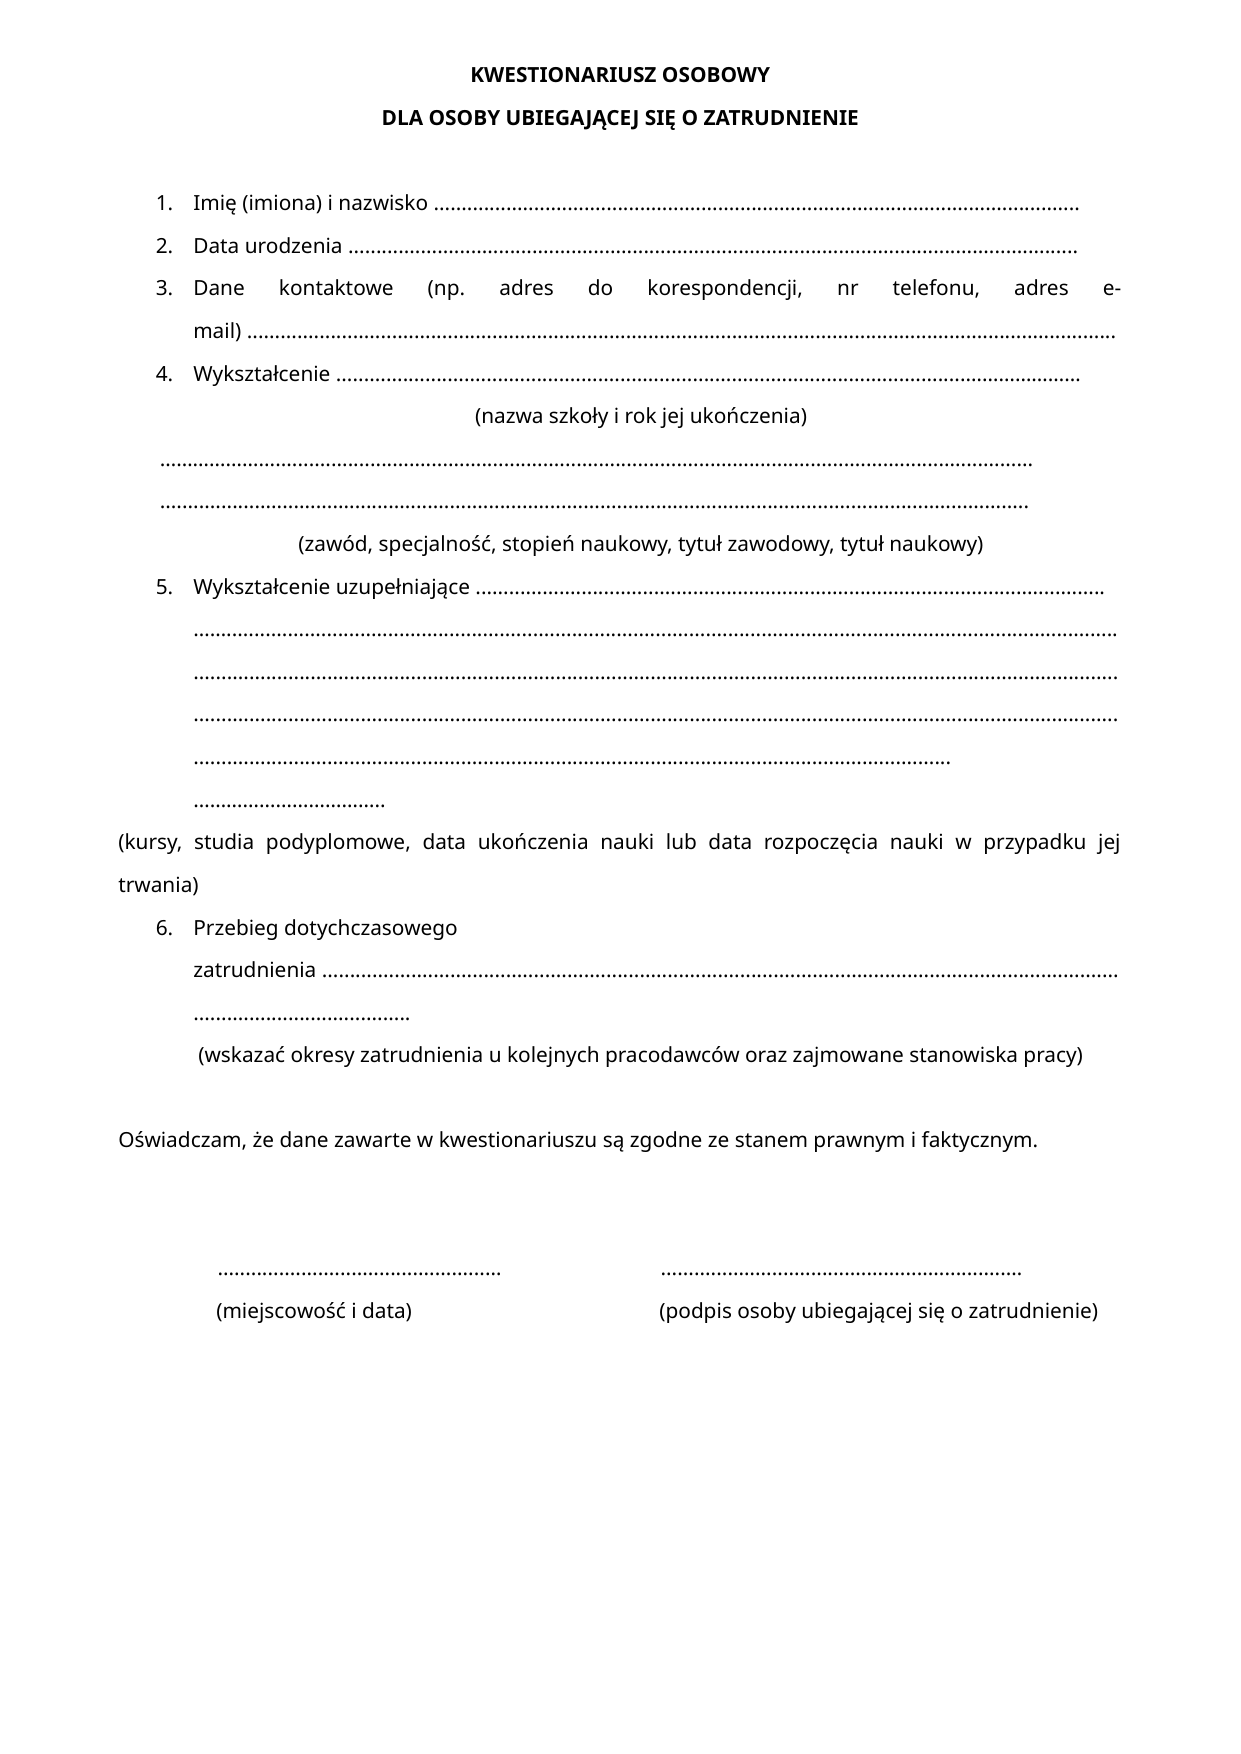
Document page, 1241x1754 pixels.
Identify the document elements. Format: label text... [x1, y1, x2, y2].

text (miejscowość i data) (podpis osoby ubiegającej się o zatrudnienie) [118, 1296, 1122, 1324]
list Data urodzenia ................................................................................................................................... [156, 231, 1122, 259]
text Oświadczam, że dane zawarte w kwestionariuszu są zgodne ze stanem prawnym i faktycznym. [118, 1126, 1122, 1154]
list Przebieg dotychczasowego zatrudnienia ...................................................................................................................................................................................... [156, 913, 1122, 1026]
list Wykształcenie uzupełniające .................................................................................................................……....................................................................................................................................................................................................................................................................................................................................................................................................................................................................................................................................................................................................................................................…………………………….. [156, 572, 1122, 813]
text ………………........................................................................................................................................... [159, 444, 1122, 472]
text DLA OSOBY UBIEGAJĄCEJ SIĘ O ZATRUDNIENIE [118, 103, 1122, 132]
text KWESTIONARIUSZ OSOBOWY [118, 61, 1122, 89]
list Imię (imiona) i nazwisko .................................................................................................................... [156, 188, 1122, 217]
text ................................................… ..............….............................................… [118, 1253, 1122, 1282]
text (zawód, specjalność, stopień naukowy, tytuł zawodowy, tytuł naukowy) [159, 529, 1122, 558]
list Dane kontaktowe (np. adres do korespondencji, nr telefonu, adres e-mail) ............................................................................................................................................................ [156, 273, 1122, 344]
text (kursy, studia podyplomowe, data ukończenia nauki lub data rozpoczęcia nauki w przypadku jej trwania) [118, 827, 1122, 898]
list Wykształcenie .................................................................................................................………………… [156, 359, 1122, 387]
text ............................................................................................................................................................ [159, 487, 1122, 515]
text (wskazać okresy zatrudnienia u kolejnych pracodawców oraz zajmowane stanowiska pracy) [159, 1040, 1122, 1069]
text (nazwa szkoły i rok jej ukończenia) [159, 401, 1122, 430]
